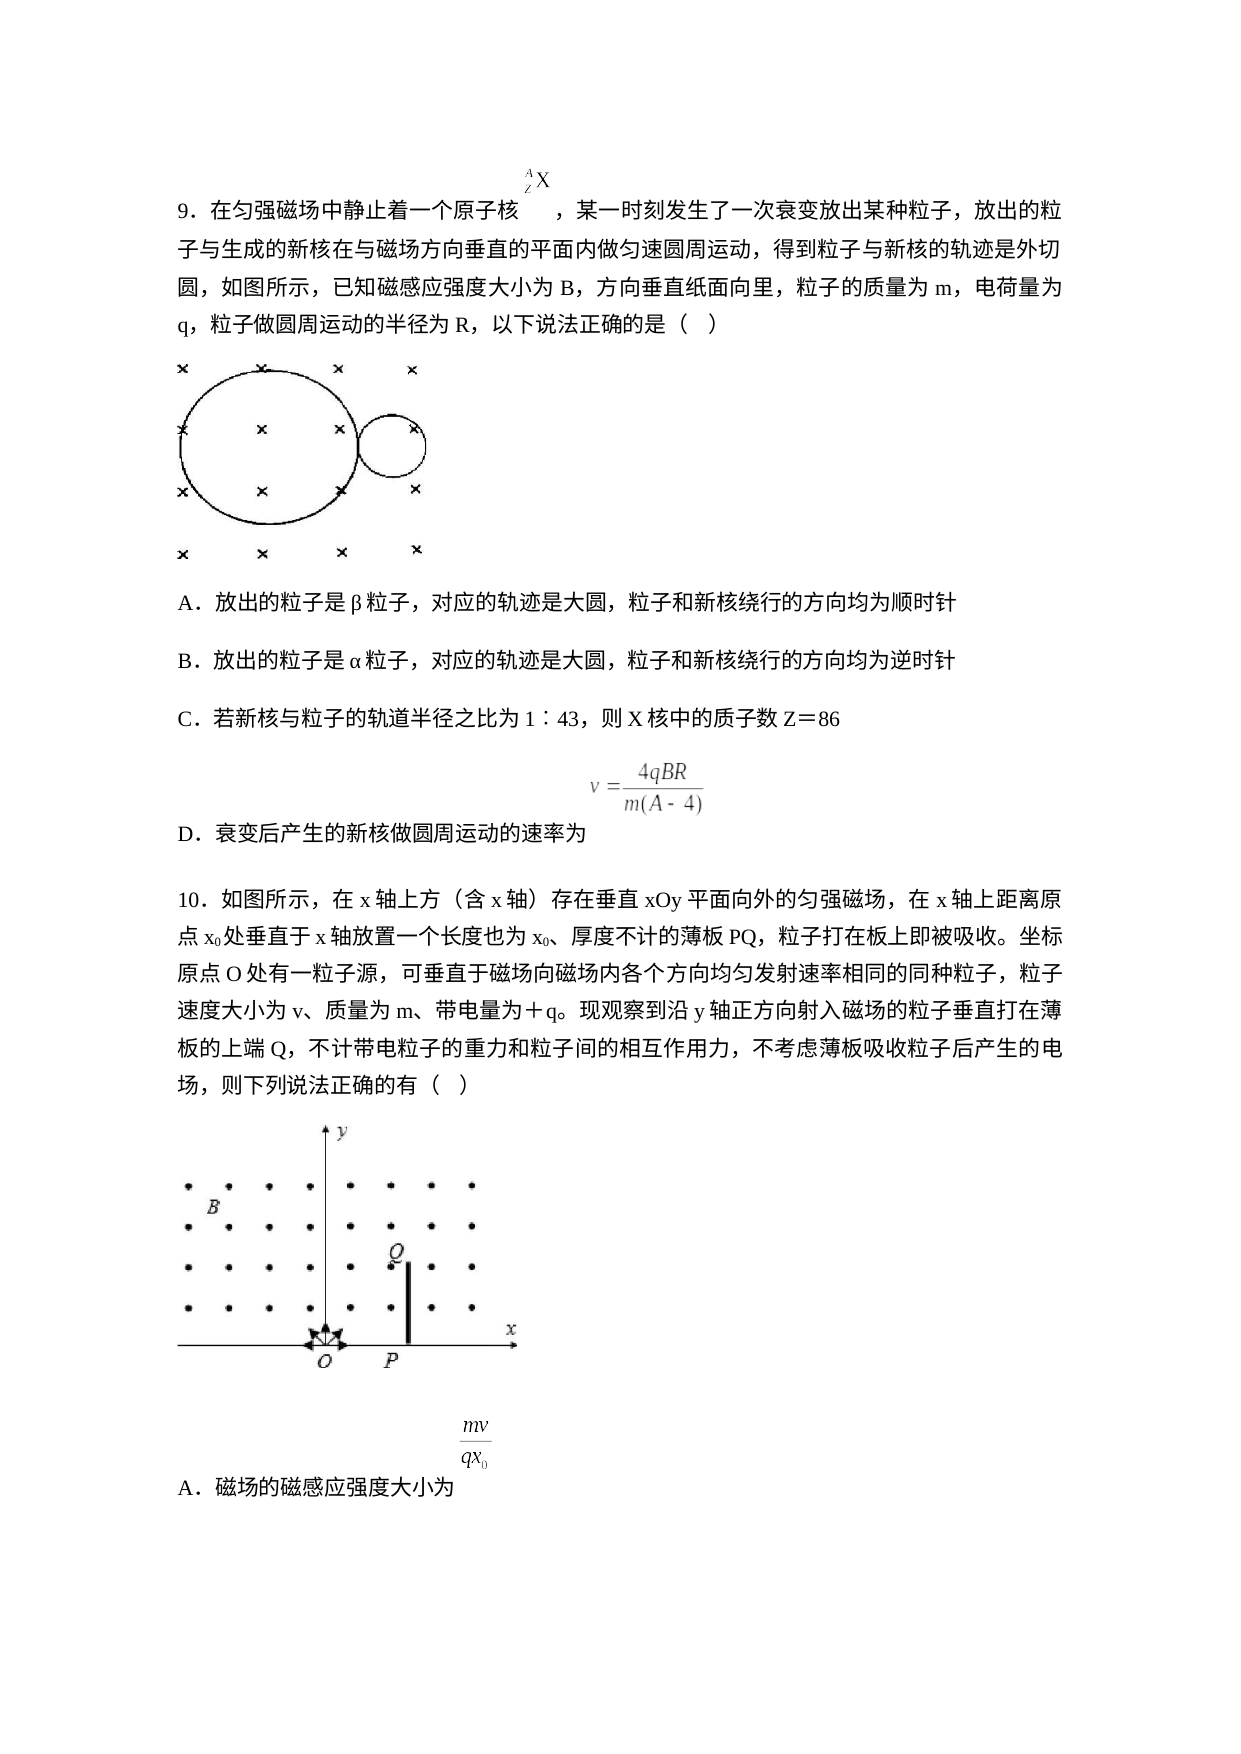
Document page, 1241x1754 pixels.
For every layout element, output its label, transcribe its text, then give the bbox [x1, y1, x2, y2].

text D．衰变后产生的新核做圆周运动的速率为 [177, 758, 1063, 856]
text C．若新核与粒子的轨道半径之比为1︰43，则X核中的质子数Z＝86 [177, 700, 1063, 733]
picture [177, 1125, 517, 1368]
text B．放出的粒子是α粒子，对应的轨迹是大圆，粒子和新核绕行的方向均为逆时针 [177, 642, 1063, 675]
picture [177, 364, 427, 559]
text 10．如图所示，在x轴上方（含x轴）存在垂直xOy平面向外的匀强磁场，在x轴上距离原点x0处垂直于x轴放置一个长度也为x0、厚度不计的薄板PQ，粒子打在板上即被吸收。坐标原点O处有一粒子源，可垂直于磁场向磁场内各个方向均匀发射速率相同的同种粒子，粒子速度大小为v、质量为m、带电量为＋q。现观察到沿y轴正方向射入磁场的粒子垂直打在薄板的上端Q，不计带电粒子的重力和粒子间的相互作用力，不考虑薄板吸收粒子后产生的电场，则下列说法正确的有（ ） [177, 881, 1063, 1100]
text A．放出的粒子是β粒子，对应的轨迹是大圆，粒子和新核绕行的方向均为顺时针 [177, 584, 1063, 617]
text 9．在匀强磁场中静止着一个原子核，某一时刻发生了一次衰变放出某种粒子，放出的粒子与生成的新核在与磁场方向垂直的平面内做匀速圆周运动，得到粒子与新核的轨迹是外切圆，如图所示，已知磁感应强度大小为B，方向垂直纸面向里，粒子的质量为m，电荷量为q，粒子做圆周运动的半径为R，以下说法正确的是（ ） [177, 162, 1063, 339]
text A．磁场的磁感应强度大小为 [177, 1411, 1063, 1508]
